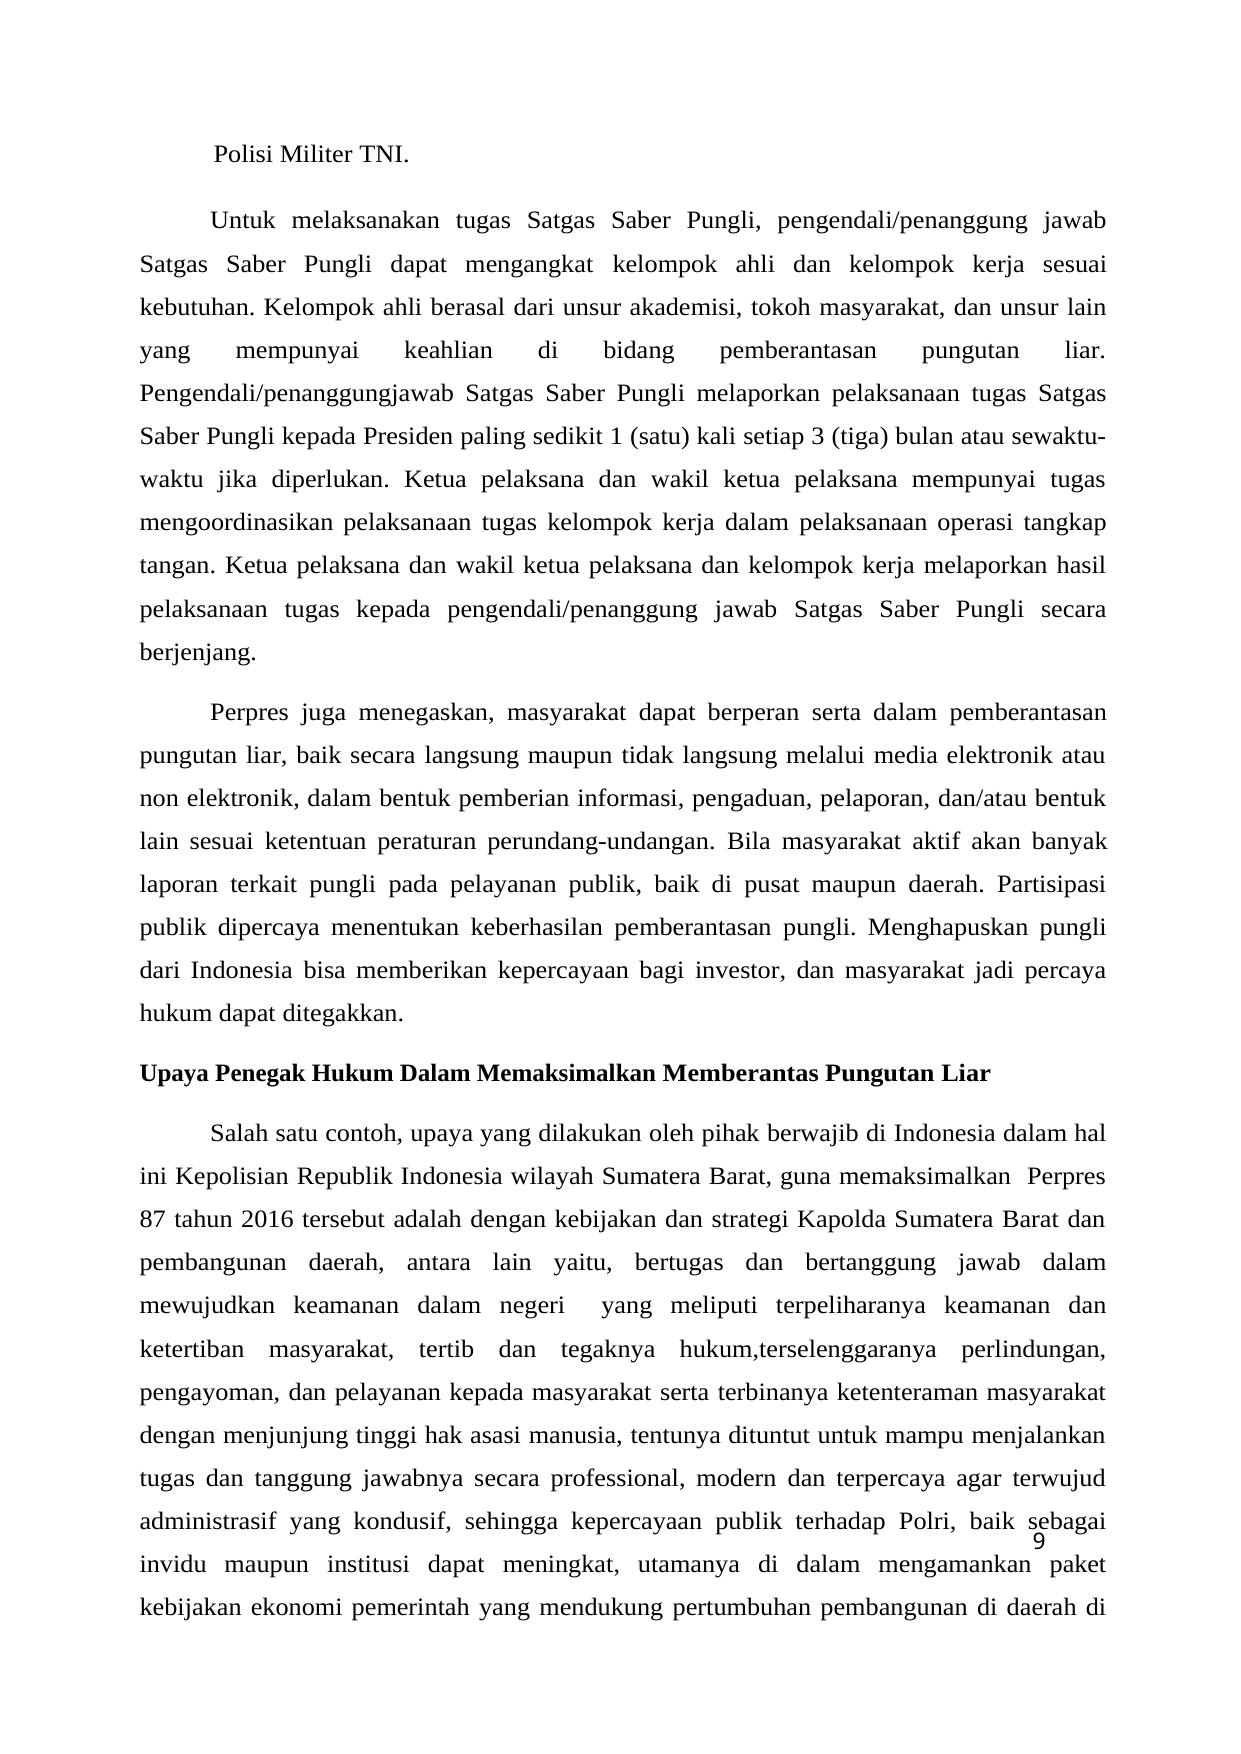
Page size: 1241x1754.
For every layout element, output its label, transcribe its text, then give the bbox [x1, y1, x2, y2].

text Upaya Penegak Hukum Dalam Memaksimalkan Memberantas Pungutan Liar [139, 1058, 1107, 1087]
text Perpres juga menegaskan, masyarakat dapat berperan serta dalam pemberantasan pungutan liar, baik secara langsung maupun tidak langsung melalui media elektronik atau non elektronik, dalam bentuk pemberian informasi, pengaduan, pelaporan, dan/atau bentuk lain sesuai ketentuan peraturan perundang-undangan. Bila masyarakat aktif akan banyak laporan terkait pungli pada pelayanan publik, baik di pusat maupun daerah. Partisipasi publik dipercaya menentukan keberhasilan pemberantasan pungli. Menghapuskan pungli dari Indonesia bisa memberikan kepercayaan bagi investor, dan masyarakat jadi percaya hukum dapat ditegakkan. [139, 697, 1107, 1027]
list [178, 139, 1107, 168]
text Untuk melaksanakan tugas Satgas Saber Pungli, pengendali/penanggung jawab Satgas Saber Pungli dapat mengangkat kelompok ahli dan kelompok kerja sesuai kebutuhan. Kelompok ahli berasal dari unsur akademisi, tokoh masyarakat, dan unsur lain yang mempunyai keahlian di bidang pemberantasan pungutan liar. Pengendali/penanggungjawab Satgas Saber Pungli melaporkan pelaksanaan tugas Satgas Saber Pungli kepada Presiden paling sedikit 1 (satu) kali setiap 3 (tiga) bulan atau sewaktu-waktu jika diperlukan. Ketua pelaksana dan wakil ketua pelaksana mempunyai tugas mengoordinasikan pelaksanaan tugas kelompok kerja dalam pelaksanaan operasi tangkap tangan. Ketua pelaksana dan wakil ketua pelaksana dan kelompok kerja melaporkan hasil pelaksanaan tugas kepada pengendali/penanggung jawab Satgas Saber Pungli secara berjenjang. [139, 206, 1107, 666]
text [139, 1118, 1107, 1621]
